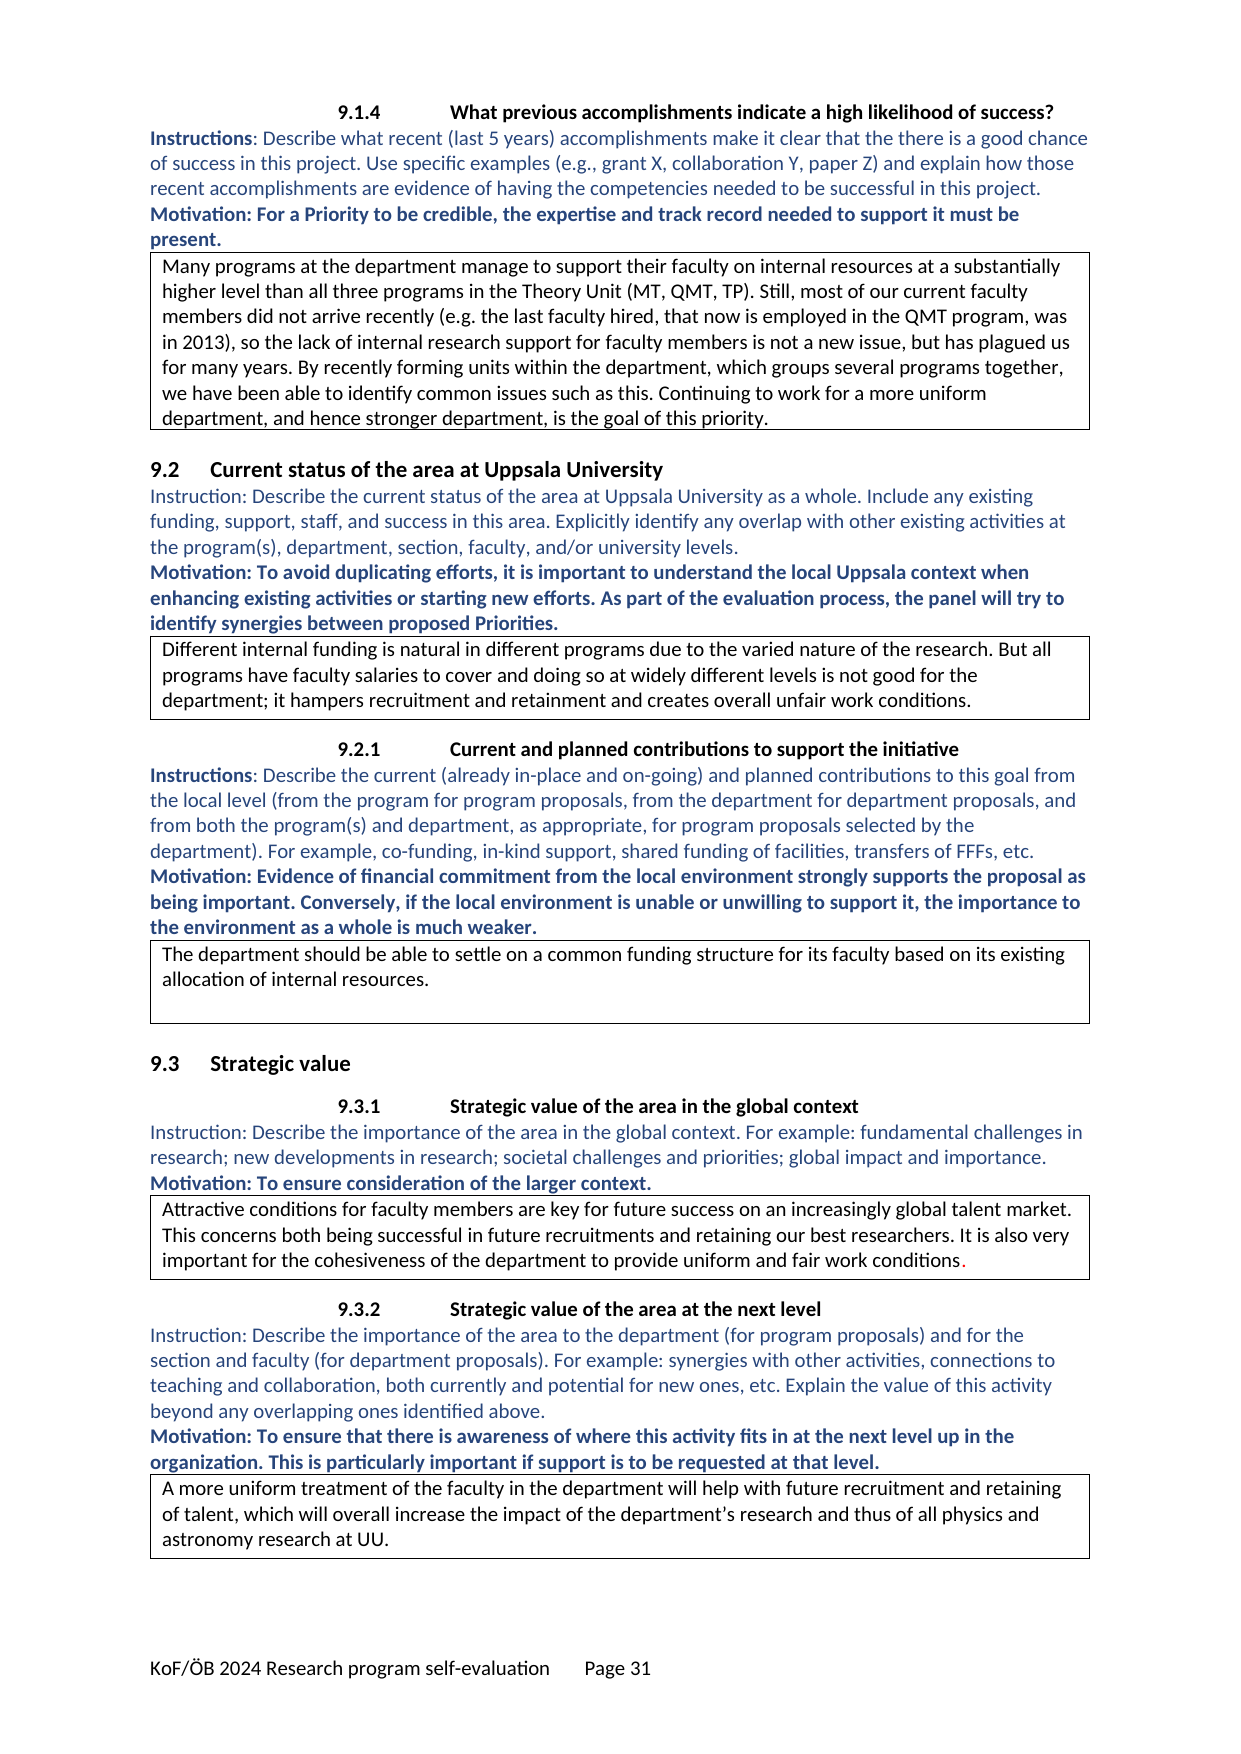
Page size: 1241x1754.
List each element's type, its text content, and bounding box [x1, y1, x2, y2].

text Instruction: Describe the importance of the area in the global context. For example: fundamental challenges in research; new developments in research; societal challenges and priorities; global impact and importance. [150, 1119, 1090, 1170]
text Instructions: Describe what recent (last 5 years) accomplishments make it clear that the there is a good chance of success in this project. Use specific examples (e.g., grant X, collaboration Y, paper Z) and explain how those recent accomplishments are evidence of having the competencies needed to be successful in this project. [150, 125, 1090, 201]
text Instruction: Describe the current status of the area at Uppsala University as a whole. Include any existing funding, support, staff, and success in this area. Explicitly identify any overlap with other existing activities at the program(s), department, section, faculty, and/or university levels. [150, 483, 1090, 559]
text Instructions: Describe the current (already in-place and on-going) and planned contributions to this goal from the local level (from the program for program proposals, from the department for department proposals, and from both the program(s) and department, as appropriate, for program proposals selected by the department). For example, co-funding, in-kind support, shared funding of facilities, transfers of FFFs, etc. [150, 762, 1090, 863]
text Motivation: To ensure consideration of the larger context. [150, 1170, 1090, 1195]
table_header Many programs at the department manage to support their faculty on internal resources at a substantially higher level than all three programs in the Theory Unit (MT, QMT, TP). Still, most of our current faculty members did not arrive recently (e.g. the last faculty hired, that now is employed in the QMT program, was in 2013), so the lack of internal research support for faculty members is not a new issue, but has plagued us for many years. By recently forming units within the department, which groups several programs together, we have been able to identify common issues such as this. Continuing to work for a more uniform department, and hence stronger department, is the goal of this priority. [151, 253, 1089, 429]
table_header Attractive conditions for faculty members are key for future success on an increasingly global talent market. This concerns both being successful in future recruitments and retaining our best researchers. It is also very important for the cohesiveness of the department to provide uniform and fair work conditions. [151, 1196, 1089, 1279]
text Motivation: To avoid duplicating efforts, it is important to understand the local Uppsala context when enhancing existing activities or starting new efforts. As part of the evaluation process, the panel will try to identify synergies between proposed Priorities. [150, 559, 1090, 636]
subtitle What previous accomplishments indicate a high likelihood of success? [337, 99, 1090, 125]
subtitle Strategic value of the area in the global context [337, 1094, 1090, 1119]
table_header A more uniform treatment of the faculty in the department will help with future recruitment and retaining of talent, which will overall increase the impact of the department’s research and thus of all physics and astronomy research at UU. [151, 1475, 1089, 1557]
subtitle Strategic value of the area at the next level [337, 1296, 1090, 1322]
table_header Different internal funding is natural in different programs due to the varied nature of the research. But all programs have faculty salaries to cover and doing so at widely different levels is not good for the department; it hampers recruitment and retainment and creates overall unfair work conditions. [151, 637, 1089, 719]
text Motivation: For a Priority to be credible, the expertise and track record needed to support it must be present. [150, 201, 1090, 252]
text Motivation: Evidence of financial commitment from the local environment strongly supports the proposal as being important. Conversely, if the local environment is unable or unwilling to support it, the importance to the environment as a whole is much weaker. [150, 863, 1090, 940]
text Motivation: To ensure that there is awareness of where this activity fits in at the next level up in the organization. This is particularly important if support is to be requested at that level. [150, 1423, 1090, 1474]
subtitle Current status of the area at Uppsala University [150, 455, 1090, 483]
subtitle Strategic value [150, 1049, 1090, 1077]
subtitle Current and planned contributions to support the initiative [337, 736, 1090, 762]
text Instruction: Describe the importance of the area to the department (for program proposals) and for the section and faculty (for department proposals). For example: synergies with other activities, connections to teaching and collaboration, both currently and potential for new ones, etc. Explain the value of this activity beyond any overlapping ones identified above. [150, 1322, 1090, 1423]
table_header The department should be able to settle on a common funding structure for its faculty based on its existing allocation of internal resources. [151, 941, 1089, 1023]
